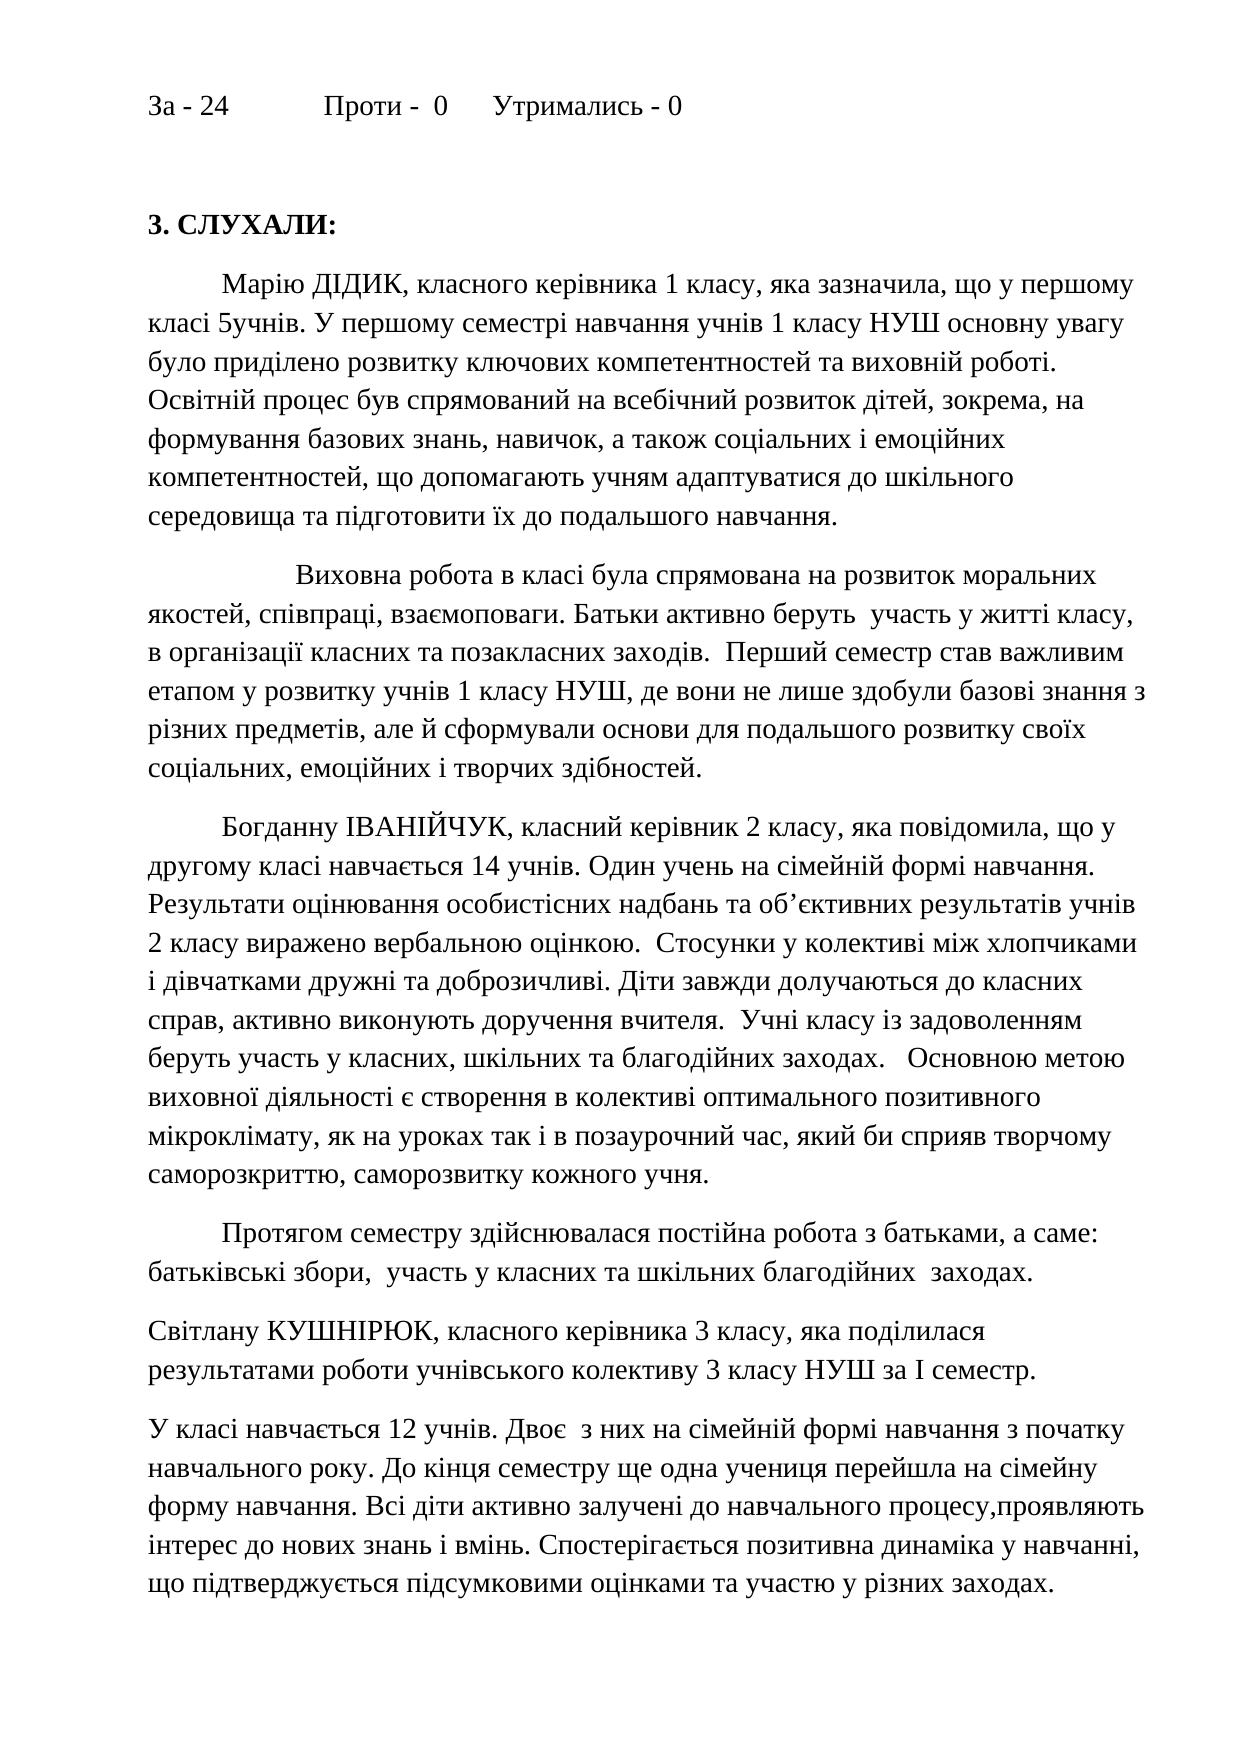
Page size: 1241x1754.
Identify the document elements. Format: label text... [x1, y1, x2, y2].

text За - 24 Проти - 0 Утримались - 0 [148, 88, 1152, 122]
text Виховна робота в класі була спрямована на розвиток моральних якостей, співпраці, взаємоповаги. Батьки активно беруть участь у житті класу, в організації класних та позакласних заходів. Перший семестр став важливим етапом у розвитку учнів 1 класу НУШ, де вони не лише здобули базові знання з різних предметів, але й сформували основи для подальшого розвитку своїх соціальних, емоційних і творчих здібностей. [148, 557, 1152, 783]
text Світлану КУШНІРЮК, класного керівника 3 класу, яка поділилася результатами роботи учнівського колективу 3 класу НУШ за I семестр. [148, 1313, 1152, 1386]
text Протягом семестру здійснювалася постійна робота з батьками, а саме: батьківські збори, участь у класних та шкільних благодійних заходах. [148, 1216, 1152, 1288]
text Богданну ІВАНІЙЧУК, класний керівник 2 класу, яка повідомила, що у другому класі навчається 14 учнів. Один учень на сімейній формі навчання. Результати оцінювання особистісних надбань та об’єктивних результатів учнів 2 класу виражено вербальною оцінкою. Стосунки у колективі між хлопчиками і дівчатками дружні та доброзичливі. Діти завжди долучаються до класних справ, активно виконують доручення вчителя. Учні класу із задоволенням беруть участь у класних, шкільних та благодійних заходах. Основною метою виховної діяльності є створення в колективі оптимального позитивного мікроклімату, як на уроках так і в позаурочний час, який би сприяв творчому саморозкриттю, саморозвитку кожного учня. [148, 809, 1152, 1190]
text Марію ДІДИК, класного керівника 1 класу, яка зазначила, що у першому класі 5учнів. У першому семестрі навчання учнів 1 класу НУШ основну увагу було приділено розвитку ключових компетентностей та виховній роботі. Освітній процес був спрямований на всебічний розвиток дітей, зокрема, на формування базових знань, навичок, а також соціальних і емоційних компетентностей, що допомагають учням адаптуватися до шкільного середовища та підготовити їх до подальшого навчання. [148, 267, 1152, 531]
text 3. СЛУХАЛИ: [148, 207, 1152, 241]
text У класі навчається 12 учнів. Двоє з них на сімейній формі навчання з початку навчального року. До кінця семестру ще одна учениця перейшла на сімейну форму навчання. Всі діти активно залучені до навчального процесу,проявляють інтерес до нових знань і вмінь. Спостерігається позитивна динаміка у навчанні, що підтверджується підсумковими оцінками та участю у різних заходах. [148, 1411, 1152, 1599]
